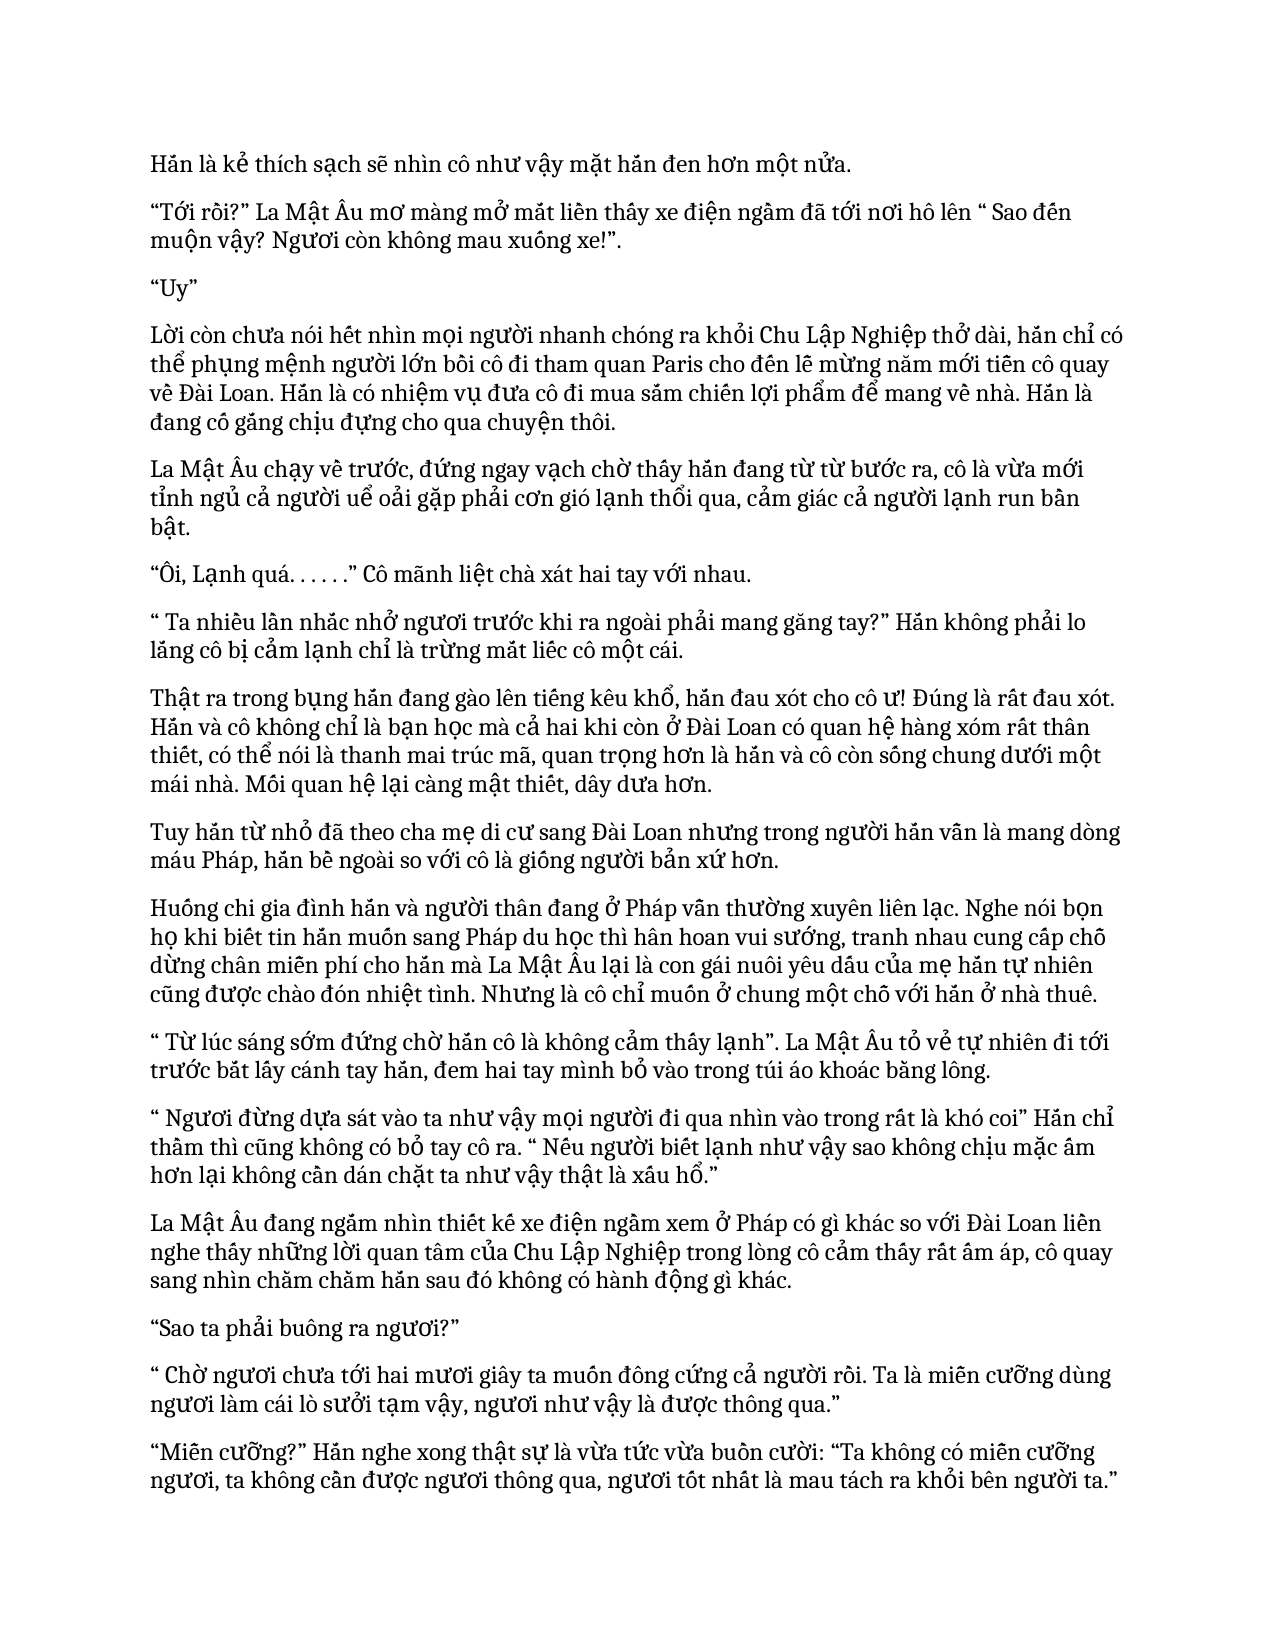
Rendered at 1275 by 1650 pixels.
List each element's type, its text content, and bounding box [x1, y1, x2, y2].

text “ Từ lúc sáng sớm đứng chờ hắn cô là không cảm thấy lạnh”. La Mật Âu tỏ vẻ tự nhiên đi tới trước bắt lấy cánh tay hắn, đem hai tay mình bỏ vào trong túi áo khoác bằng lông. [150, 1027, 1125, 1085]
text “Tới rồi?” La Mật Âu mơ màng mở mắt liền thấy xe điện ngầm đã tới nơi hô lên “ Sao đến muộn vậy? Ngươi còn không mau xuống xe!”. [150, 197, 1125, 255]
text Huống chi gia đình hắn và người thân đang ở Pháp vẫn thường xuyên liên lạc. Nghe nói bọn họ khi biết tin hắn muốn sang Pháp du học thì hân hoan vui sướng, tranh nhau cung cấp chỗ dừng chân miễn phí cho hắn mà La Mật Âu lại là con gái nuôi yêu dấu của mẹ hắn tự nhiên cũng được chào đón nhiệt tình. Nhưng là cô chỉ muốn ở chung một chỗ với hắn ở nhà thuê. [150, 894, 1125, 1009]
text “Ôi, Lạnh quá. . . . . .” Cô mãnh liệt chà xát hai tay với nhau. [150, 560, 1125, 589]
text “Uy” [150, 274, 1125, 302]
text Lời còn chưa nói hết nhìn mọi người nhanh chóng ra khỏi Chu Lập Nghiệp thở dài, hắn chỉ có thể phụng mệnh người lớn bồi cô đi tham quan Paris cho đến lễ mừng năm mới tiễn cô quay về Đài Loan. Hắn là có nhiệm vụ đưa cô đi mua sắm chiến lợi phẩm để mang về nhà. Hắn là đang cố gắng chịu đựng cho qua chuyện thôi. [150, 321, 1125, 436]
text Hắn là kẻ thích sạch sẽ nhìn cô như vậy mặt hắn đen hơn một nửa. [150, 150, 1125, 179]
text “ Chờ ngươi chưa tới hai mươi giây ta muốn đông cứng cả người rồi. Ta là miễn cưỡng dùng ngươi làm cái lò sưởi tạm vậy, ngươi như vậy là được thông qua.” [150, 1361, 1125, 1419]
text “ Ngươi đừng dựa sát vào ta như vậy mọi người đi qua nhìn vào trong rất là khó coi” Hắn chỉ thầm thì cũng không có bỏ tay cô ra. “ Nếu người biết lạnh như vậy sao không chịu mặc ấm hơn lại không cần dán chặt ta như vậy thật là xấu hổ.” [150, 1104, 1125, 1190]
text “Sao ta phải buông ra ngươi?” [150, 1314, 1125, 1342]
text Thật ra trong bụng hắn đang gào lên tiếng kêu khổ, hắn đau xót cho cô ư! Đúng là rất đau xót. Hắn và cô không chỉ là bạn học mà cả hai khi còn ở Đài Loan có quan hệ hàng xóm rất thân thiết, có thể nói là thanh mai trúc mã, quan trọng hơn là hắn và cô còn sống chung dưới một mái nhà. Mối quan hệ lại càng mật thiết, dây dưa hơn. [150, 684, 1125, 799]
text La Mật Âu đang ngắm nhìn thiết kế xe điện ngầm xem ở Pháp có gì khác so với Đài Loan liền nghe thấy những lời quan tâm của Chu Lập Nghiệp trong lòng cô cảm thấy rất ấm áp, cô quay sang nhìn chằm chằm hắn sau đó không có hành động gì khác. [150, 1209, 1125, 1295]
text “Miễn cưỡng?” Hắn nghe xong thật sự là vừa tức vừa buồn cười: “Ta không có miễn cưỡng ngươi, ta không cần được ngươi thông qua, ngươi tốt nhất là mau tách ra khỏi bên người ta.” [150, 1437, 1125, 1495]
text Tuy hắn từ nhỏ đã theo cha mẹ di cư sang Đài Loan nhưng trong người hắn vẫn là mang dòng máu Pháp, hắn bề ngoài so với cô là giống người bản xứ hơn. [150, 817, 1125, 875]
text La Mật Âu chạy về trước, đứng ngay vạch chờ thấy hắn đang từ từ bước ra, cô là vừa mới tỉnh ngủ cả người uể oải gặp phải cơn gió lạnh thổi qua, cảm giác cả người lạnh run bần bật. [150, 455, 1125, 541]
text “ Ta nhiều lần nhắc nhở ngươi trước khi ra ngoài phải mang găng tay?” Hắn không phải lo lắng cô bị cảm lạnh chỉ là trừng mắt liếc cô một cái. [150, 607, 1125, 665]
